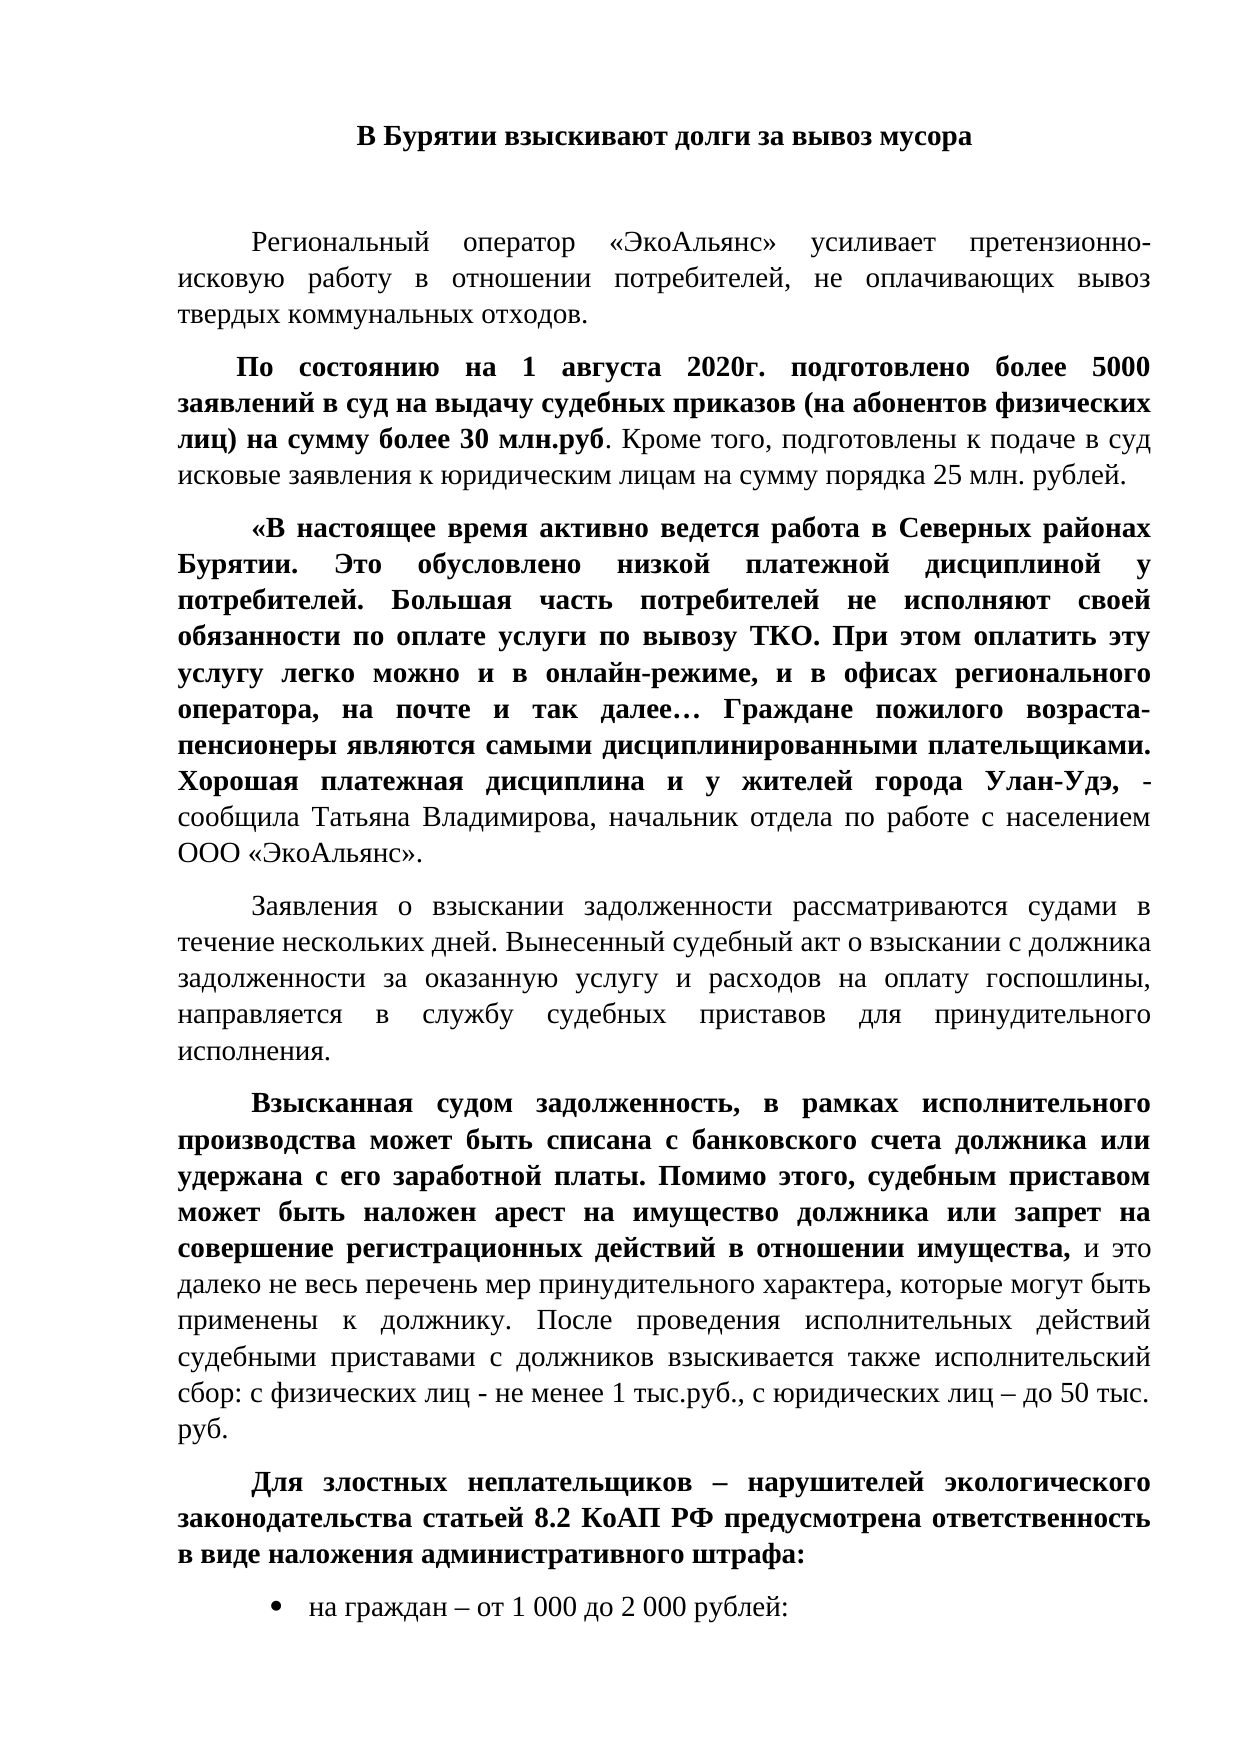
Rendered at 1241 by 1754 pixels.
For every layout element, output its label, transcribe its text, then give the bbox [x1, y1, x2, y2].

text «В настоящее время активно ведется работа в Северных районах Бурятии. Это обусловлено низкой платежной дисциплиной у потребителей. Большая часть потребителей не исполняют своей обязанности по оплате услуги по вывозу ТКО. При этом оплатить эту услугу легко можно и в онлайн-режиме, и в офисах регионального оператора, на почте и так далее… Граждане пожилого возраста-пенсионеры являются самыми дисциплинированными плательщиками. Хорошая платежная дисциплина и у жителей города Улан-Удэ, - сообщила Татьяна Владимирова, начальник отдела по работе с населением ООО «ЭкоАльянс». [177, 510, 1152, 869]
text Заявления о взыскании задолженности рассматриваются судами в течение нескольких дней. Вынесенный судебный акт о взыскании с должника задолженности за оказанную услугу и расходов на оплату госпошлины, направляется в службу судебных приставов для принудительного исполнения. [177, 888, 1152, 1066]
list на граждан – от 1 000 до 2 000 рублей: [271, 1589, 1152, 1622]
text В Бурятии взыскивают долги за вывоз мусора [177, 118, 1152, 152]
text Для злостных неплательщиков – нарушителей экологического законодательства статьей 8.2 КоАП РФ предусмотрена ответственность в виде наложения административного штрафа: [177, 1464, 1152, 1569]
text Взысканная судом задолженность, в рамках исполнительного производства может быть списана с банковского счета должника или удержана с его заработной платы. Помимо этого, судебным приставом может быть наложен арест на имущество должника или запрет на совершение регистрационных действий в отношении имущества, и это далеко не весь перечень мер принудительного характера, которые могут быть применены к должнику. После проведения исполнительных действий судебными приставами с должников взыскивается также исполнительский сбор: с физических лиц - не менее 1 тыс.руб., с юридических лиц – до 50 тыс. руб. [177, 1086, 1152, 1444]
text По состоянию на 1 августа 2020г. подготовлено более 5000 заявлений в суд на выдачу судебных приказов (на абонентов физических лиц) на сумму более 30 млн.руб. Кроме того, подготовлены к подаче в суд исковые заявления к юридическим лицам на сумму порядка 25 млн. рублей. [177, 349, 1152, 491]
text Региональный оператор «ЭкоАльянс» усиливает претензионно-исковую работу в отношении потребителей, не оплачивающих вывоз твердых коммунальных отходов. [177, 224, 1152, 329]
